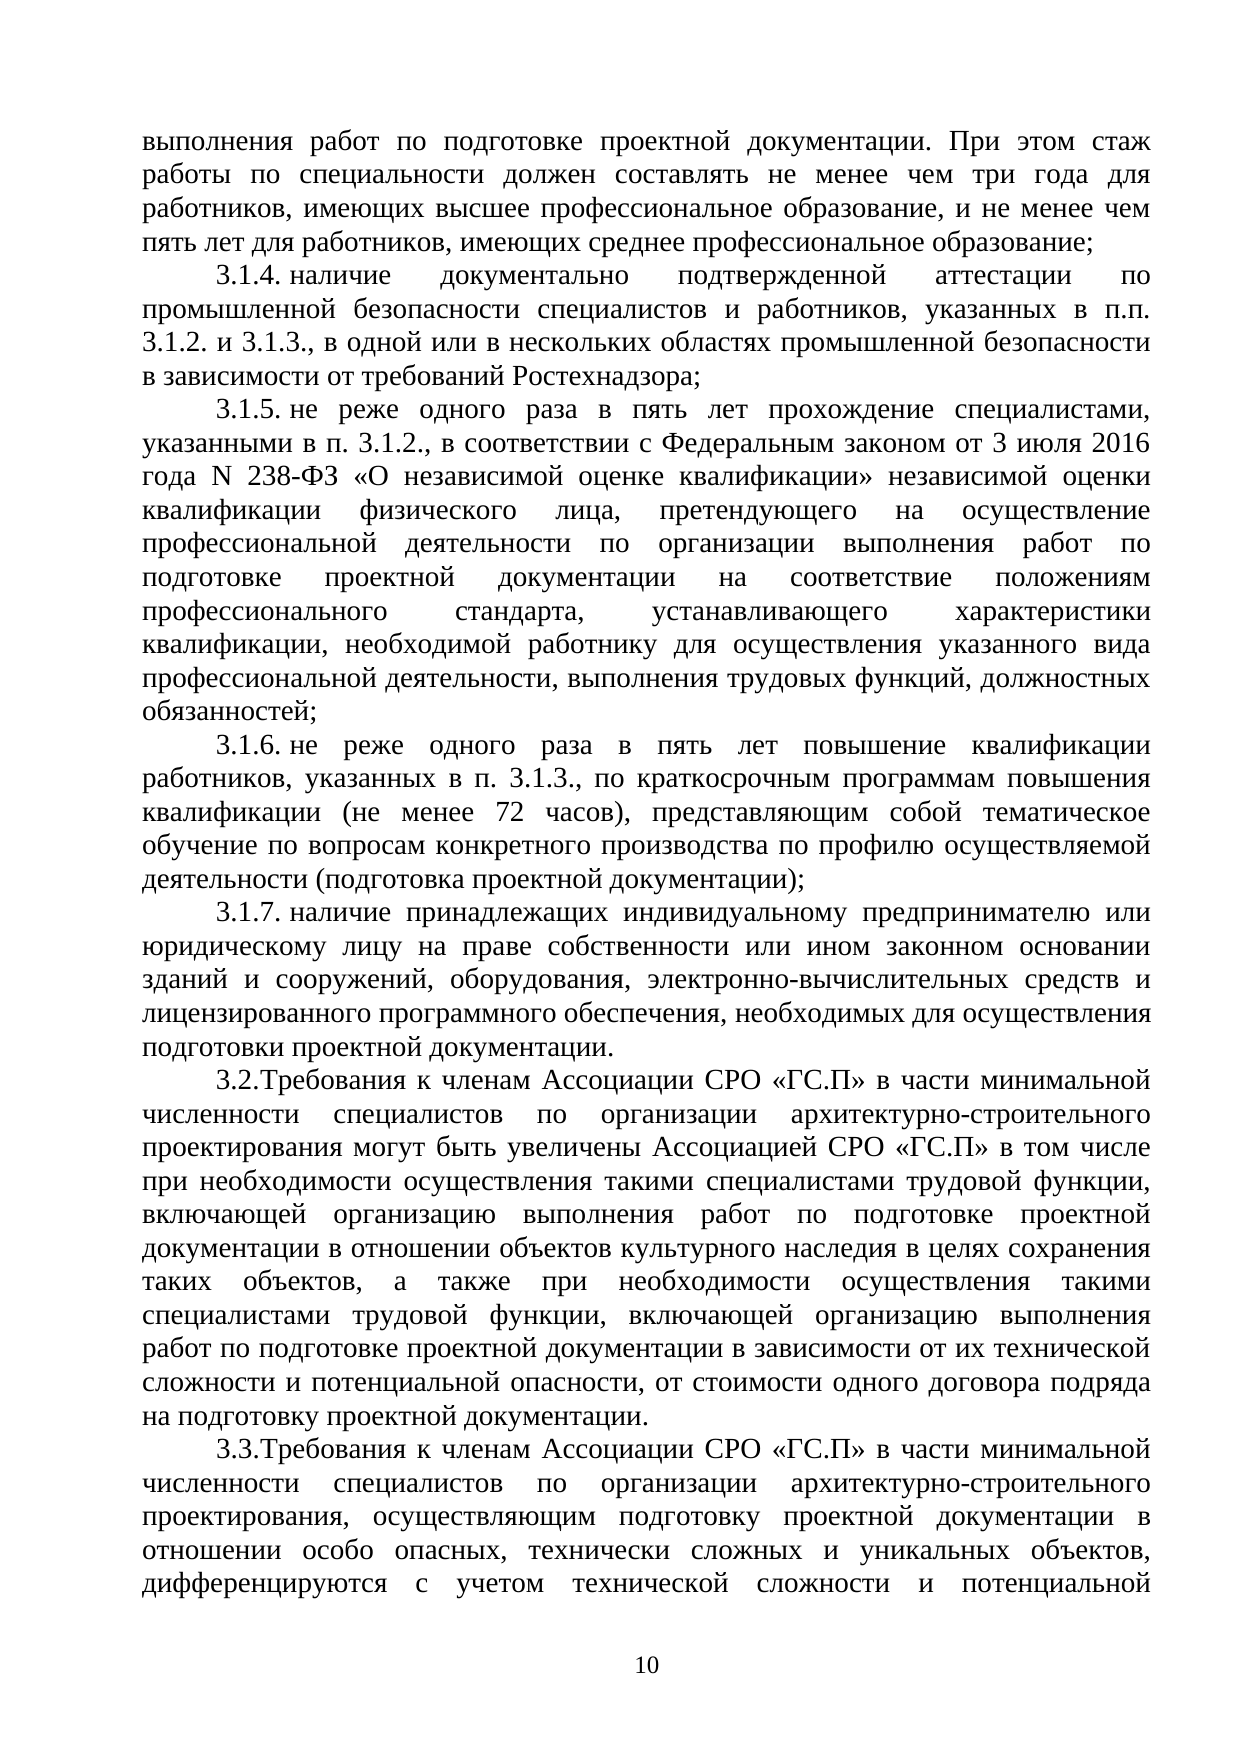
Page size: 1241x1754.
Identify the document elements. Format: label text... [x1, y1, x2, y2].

list наличие документально подтвержденной аттестации по промышленной безопасности специалистов и работников, указанных в п.п. 3.1.2. и 3.1.3., в одной или в нескольких областях промышленной безопасности в зависимости от требований Ростехнадзора; [142, 257, 1152, 391]
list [142, 123, 1152, 257]
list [142, 1431, 1152, 1599]
list Требования к членам Ассоциации СРО «ГС.П» в части минимальной численности специалистов по организации архитектурно-строительного проектирования могут быть увеличены Ассоциацией СРО «ГС.П» в том числе при необходимости осуществления такими специалистами трудовой функции, включающей организацию выполнения работ по подготовке проектной документации в отношении объектов культурного наследия в целях сохранения таких объектов, а также при необходимости осуществления такими специалистами трудовой функции, включающей организацию выполнения работ по подготовке проектной документации в зависимости от их технической сложности и потенциальной опасности, от стоимости одного договора подряда на подготовку проектной документации. [142, 1062, 1152, 1431]
list наличие принадлежащих индивидуальному предпринимателю или юридическому лицу на праве собственности или ином законном основании зданий и сооружений, оборудования, электронно-вычислительных средств и лицензированного программного обеспечения, необходимых для осуществления подготовки проектной документации. [142, 894, 1152, 1062]
list не реже одного раза в пять лет прохождение специалистами, указанными в п. 3.1.2., в соответствии с Федеральным законом от 3 июля 2016 года N 238-ФЗ «О независимой оценке квалификации» независимой оценки квалификации физического лица, претендующего на осуществление профессиональной деятельности по организации выполнения работ по подготовке проектной документации на соответствие положениям профессионального стандарта, устанавливающего характеристики квалификации, необходимой работнику для осуществления указанного вида профессиональной деятельности, выполнения трудовых функций, должностных обязанностей; [142, 391, 1152, 727]
list не реже одного раза в пять лет повышение квалификации работников, указанных в п. 3.1.3., по краткосрочным программам повышения квалификации (не менее 72 часов), представляющим собой тематическое обучение по вопросам конкретного производства по профилю осуществляемой деятельности (подготовка проектной документации); [142, 727, 1152, 894]
